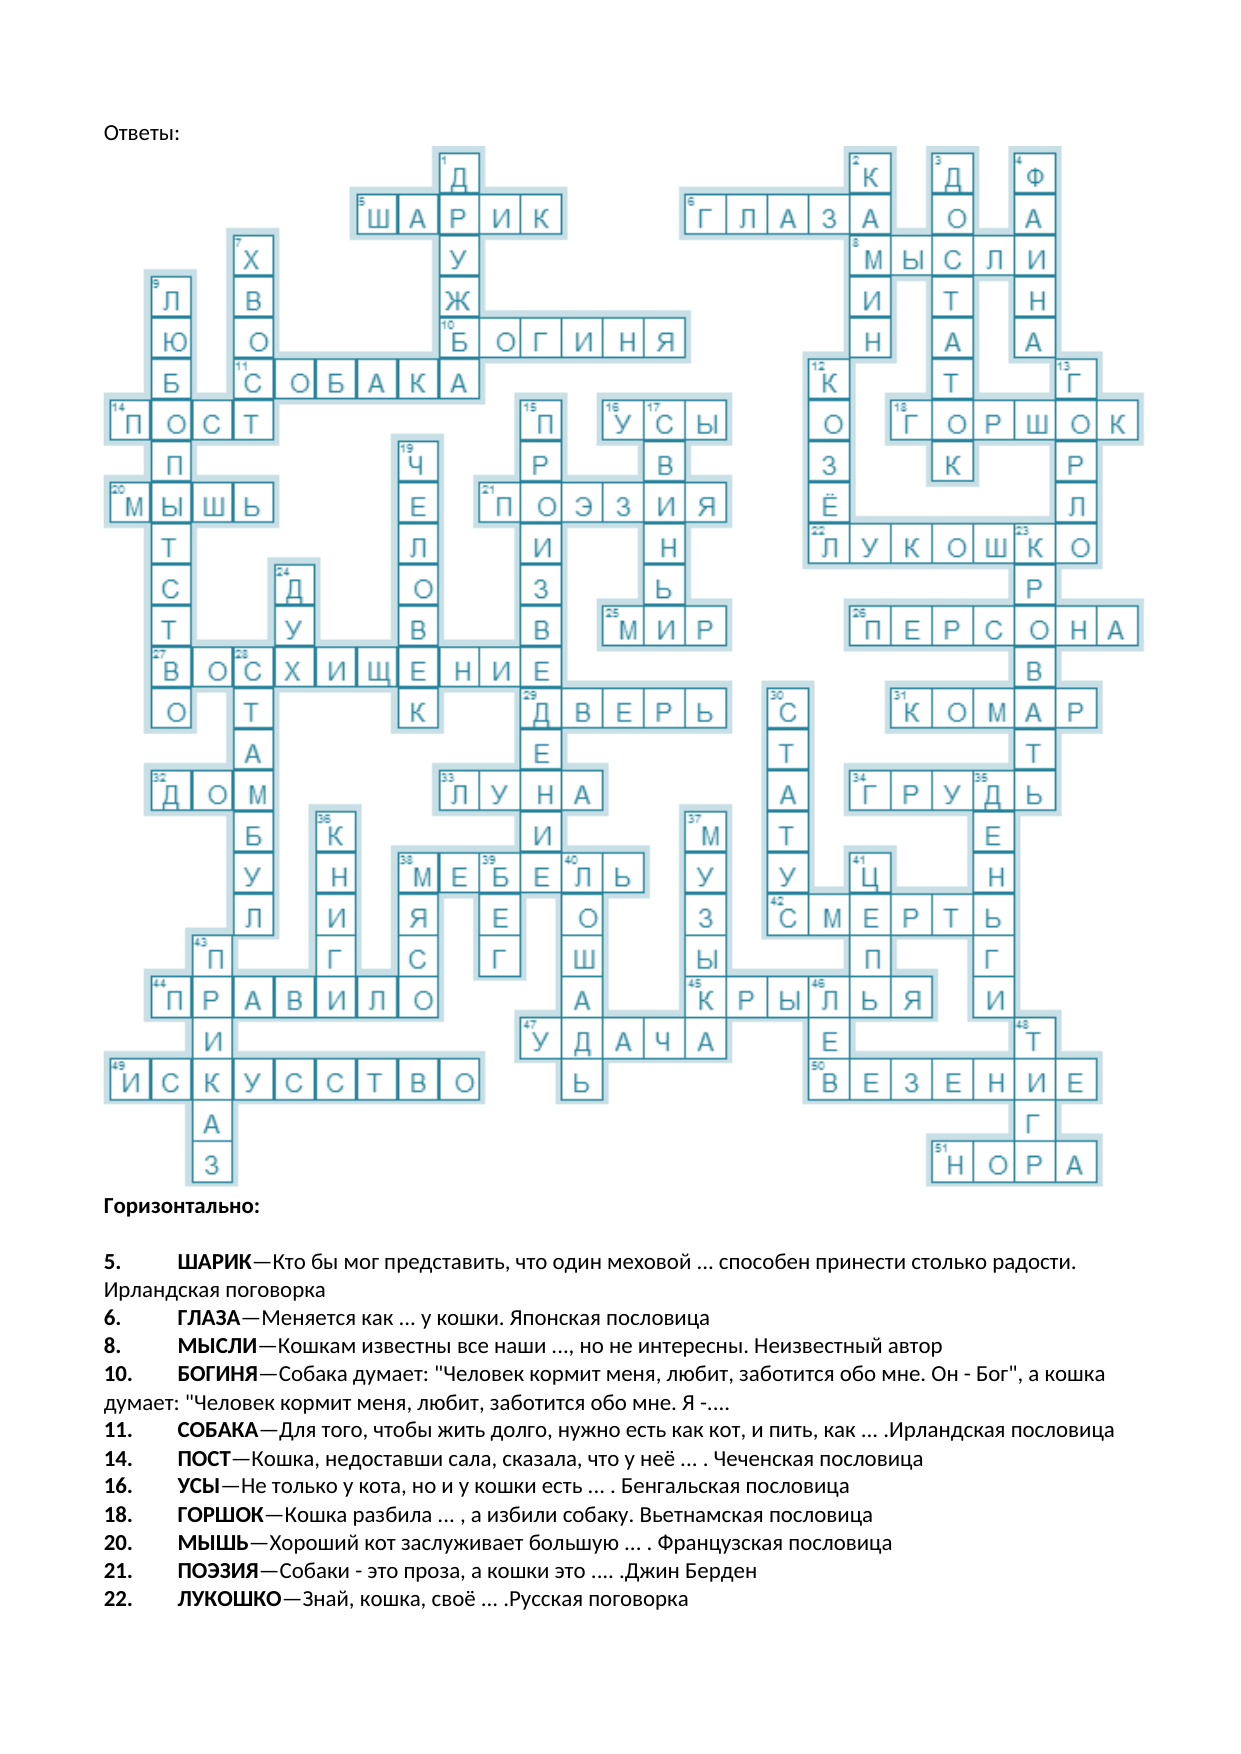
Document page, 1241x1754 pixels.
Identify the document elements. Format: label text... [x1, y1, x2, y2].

text 22. ЛУКОШКО—Знай, кошка, своё ... .Русская поговорка [103, 1584, 1152, 1612]
text 6. ГЛАЗА—Меняется как ... у кошки. Японская пословица [103, 1303, 1152, 1332]
text 10. БОГИНЯ—Собака думает: "Человек кормит меня, любит, заботится обо мне. Он - Бог", а кошка думает: "Человек кормит меня, любит, заботится обо мне. Я -.... [103, 1359, 1152, 1416]
text 14. ПОСТ—Кошка, недоставши сала, сказала, что у неё ... . Чеченская пословица [103, 1444, 1152, 1472]
text 18. ГОРШОК—Кошка разбила ... , а избили собаку. Вьетнамская пословица [103, 1500, 1152, 1528]
text 5. ШАРИК—Кто бы мог представить, что один меховой ... способен принести столько радости. Ирландская поговорка [103, 1247, 1152, 1303]
text 8. МЫСЛИ—Кошкам известны все наши ..., но не интересны. Неизвестный автор [103, 1332, 1152, 1359]
text Горизонтально: [103, 1191, 1152, 1219]
text 20. МЫШЬ—Хороший кот заслуживает большую ... . Французская пословица [103, 1528, 1152, 1556]
text 21. ПОЭЗИЯ—Собаки - это проза, а кошки это .... .Джин Берден [103, 1556, 1152, 1584]
text 11. СОБАКА—Для того, чтобы жить долго, нужно есть как кот, и пить, как ... .Ирландская пословица [103, 1416, 1152, 1444]
text 16. УСЫ—Не только у кота, но и у кошки есть ... . Бенгальская пословица [103, 1472, 1152, 1500]
text Ответы: [103, 118, 1152, 146]
